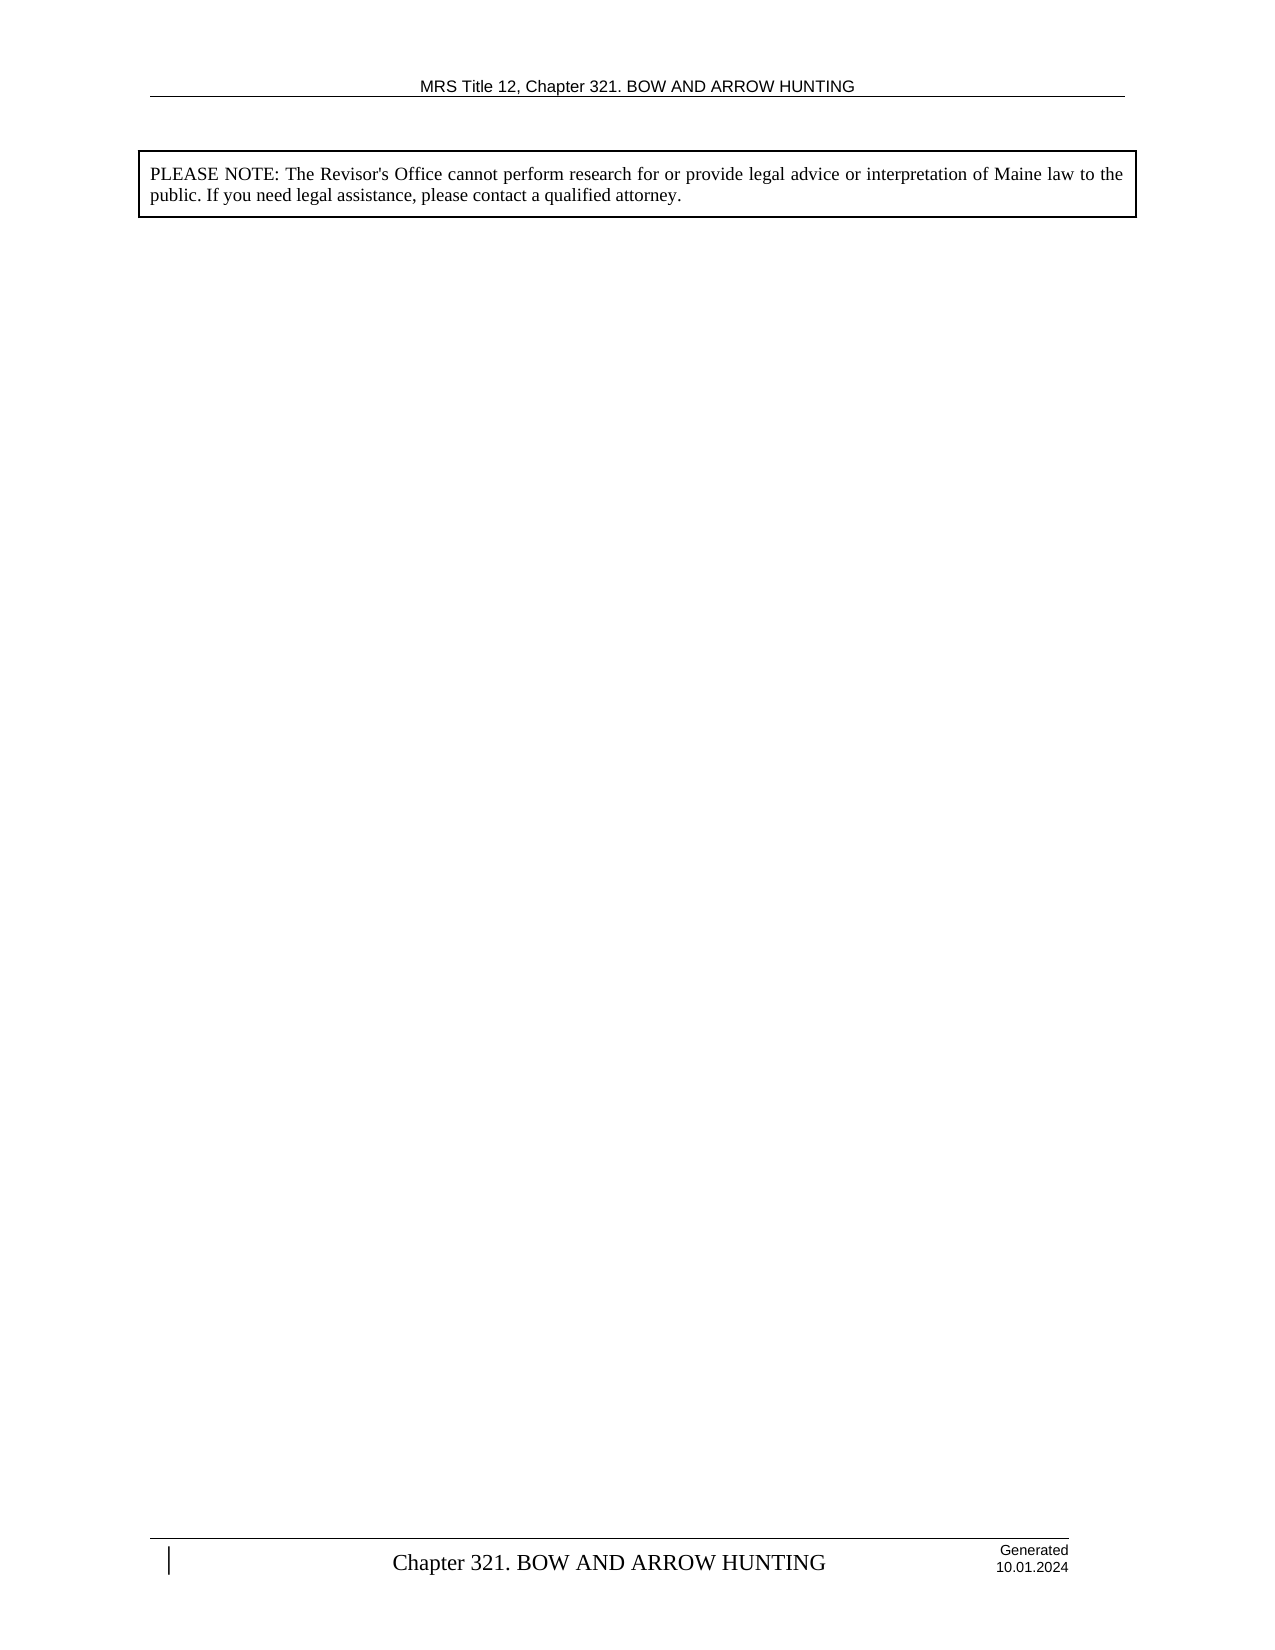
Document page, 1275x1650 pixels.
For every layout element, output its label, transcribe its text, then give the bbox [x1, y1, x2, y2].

text PLEASE NOTE: The Revisor's Office cannot perform research for or provide legal advice or interpretation of Maine law to the public. If you need legal assistance, please contact a qualified attorney. [140, 152, 1135, 216]
